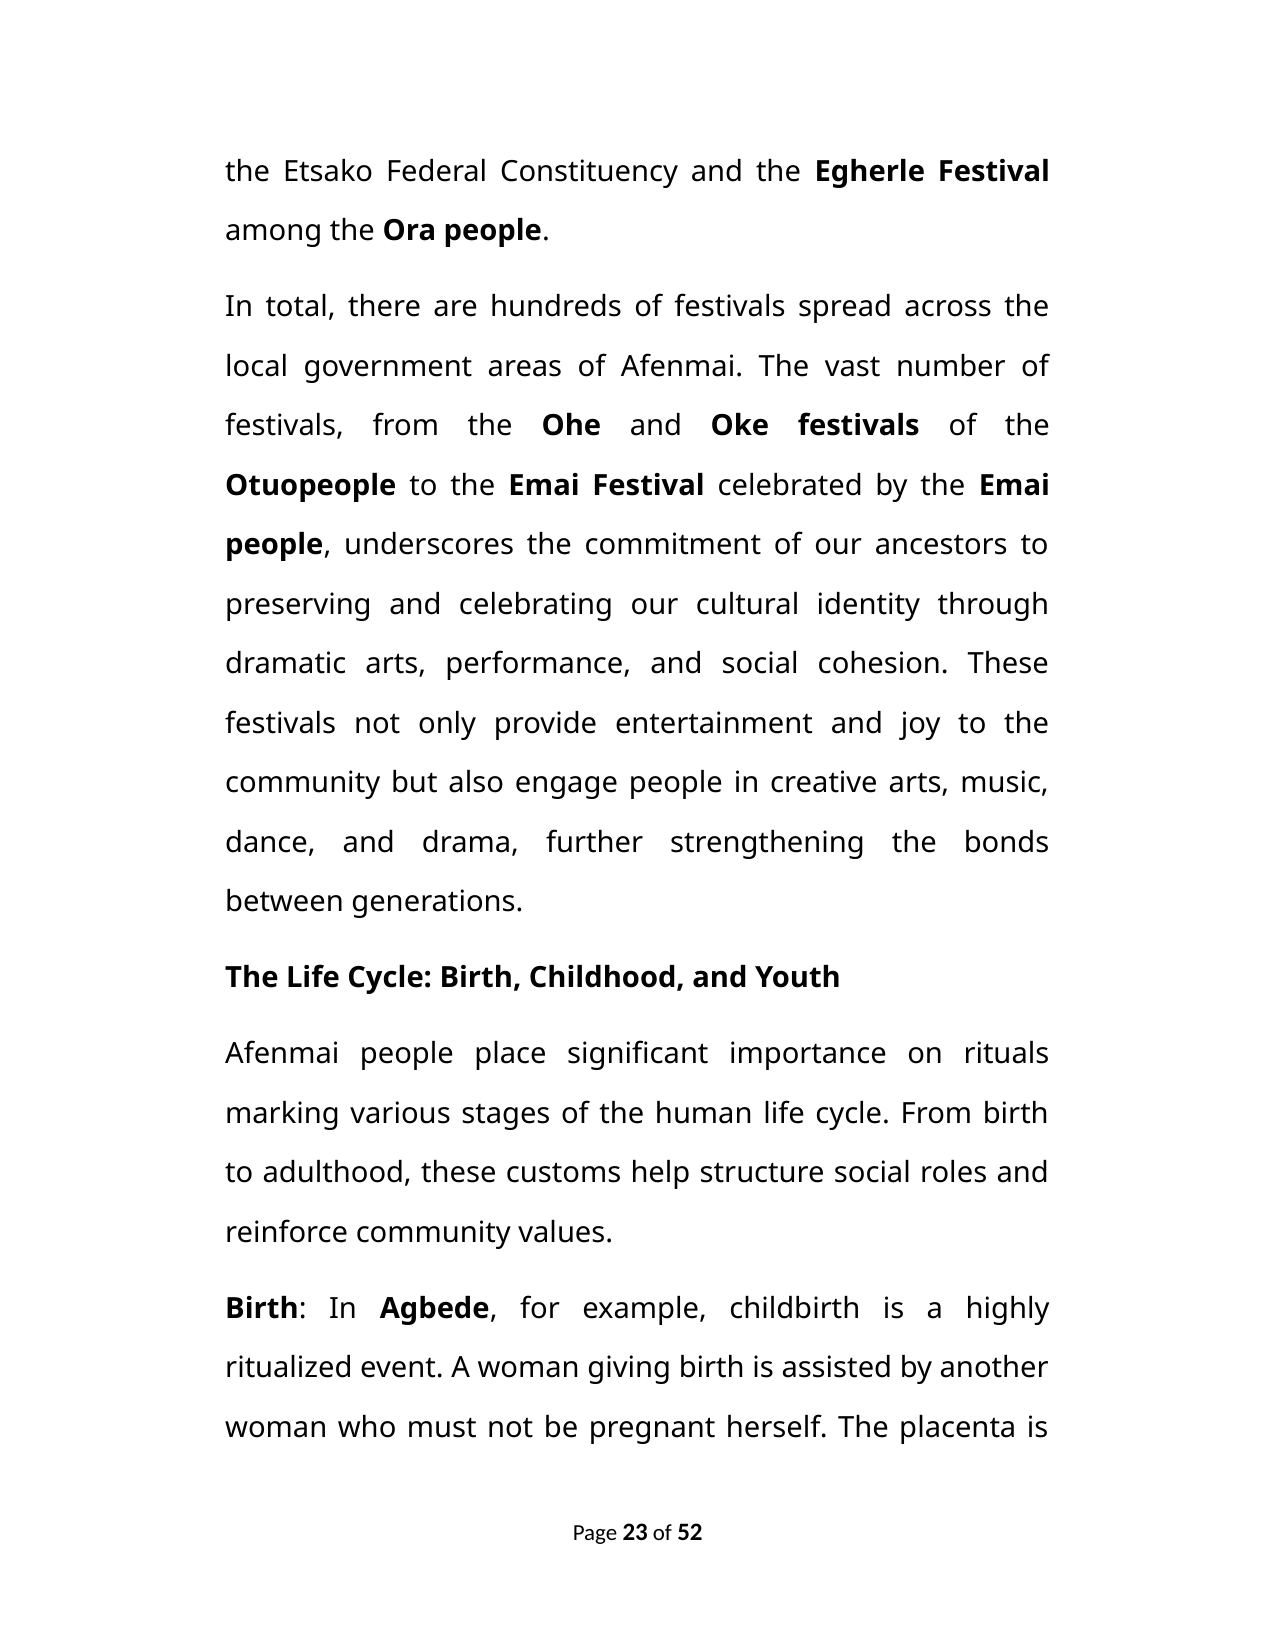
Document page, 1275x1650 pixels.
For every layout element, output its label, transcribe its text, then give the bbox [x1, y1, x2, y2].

text In total, there are hundreds of festivals spread across the local government areas of Afenmai. The vast number of festivals, from the Ohe and Oke festivals of the Otuopeople to the Emai Festival celebrated by the Emai people, underscores the commitment of our ancestors to preserving and celebrating our cultural identity through dramatic arts, performance, and social cohesion. These festivals not only provide entertainment and joy to the community but also engage people in creative arts, music, dance, and drama, further strengthening the bonds between generations. [225, 286, 1050, 920]
text The Life Cycle: Birth, Childhood, and Youth [225, 957, 1050, 996]
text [225, 150, 1050, 249]
text Afenmai people place significant importance on rituals marking various stages of the human life cycle. From birth to adulthood, these customs help structure social roles and reinforce community values. [225, 1033, 1050, 1251]
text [225, 1287, 1050, 1446]
